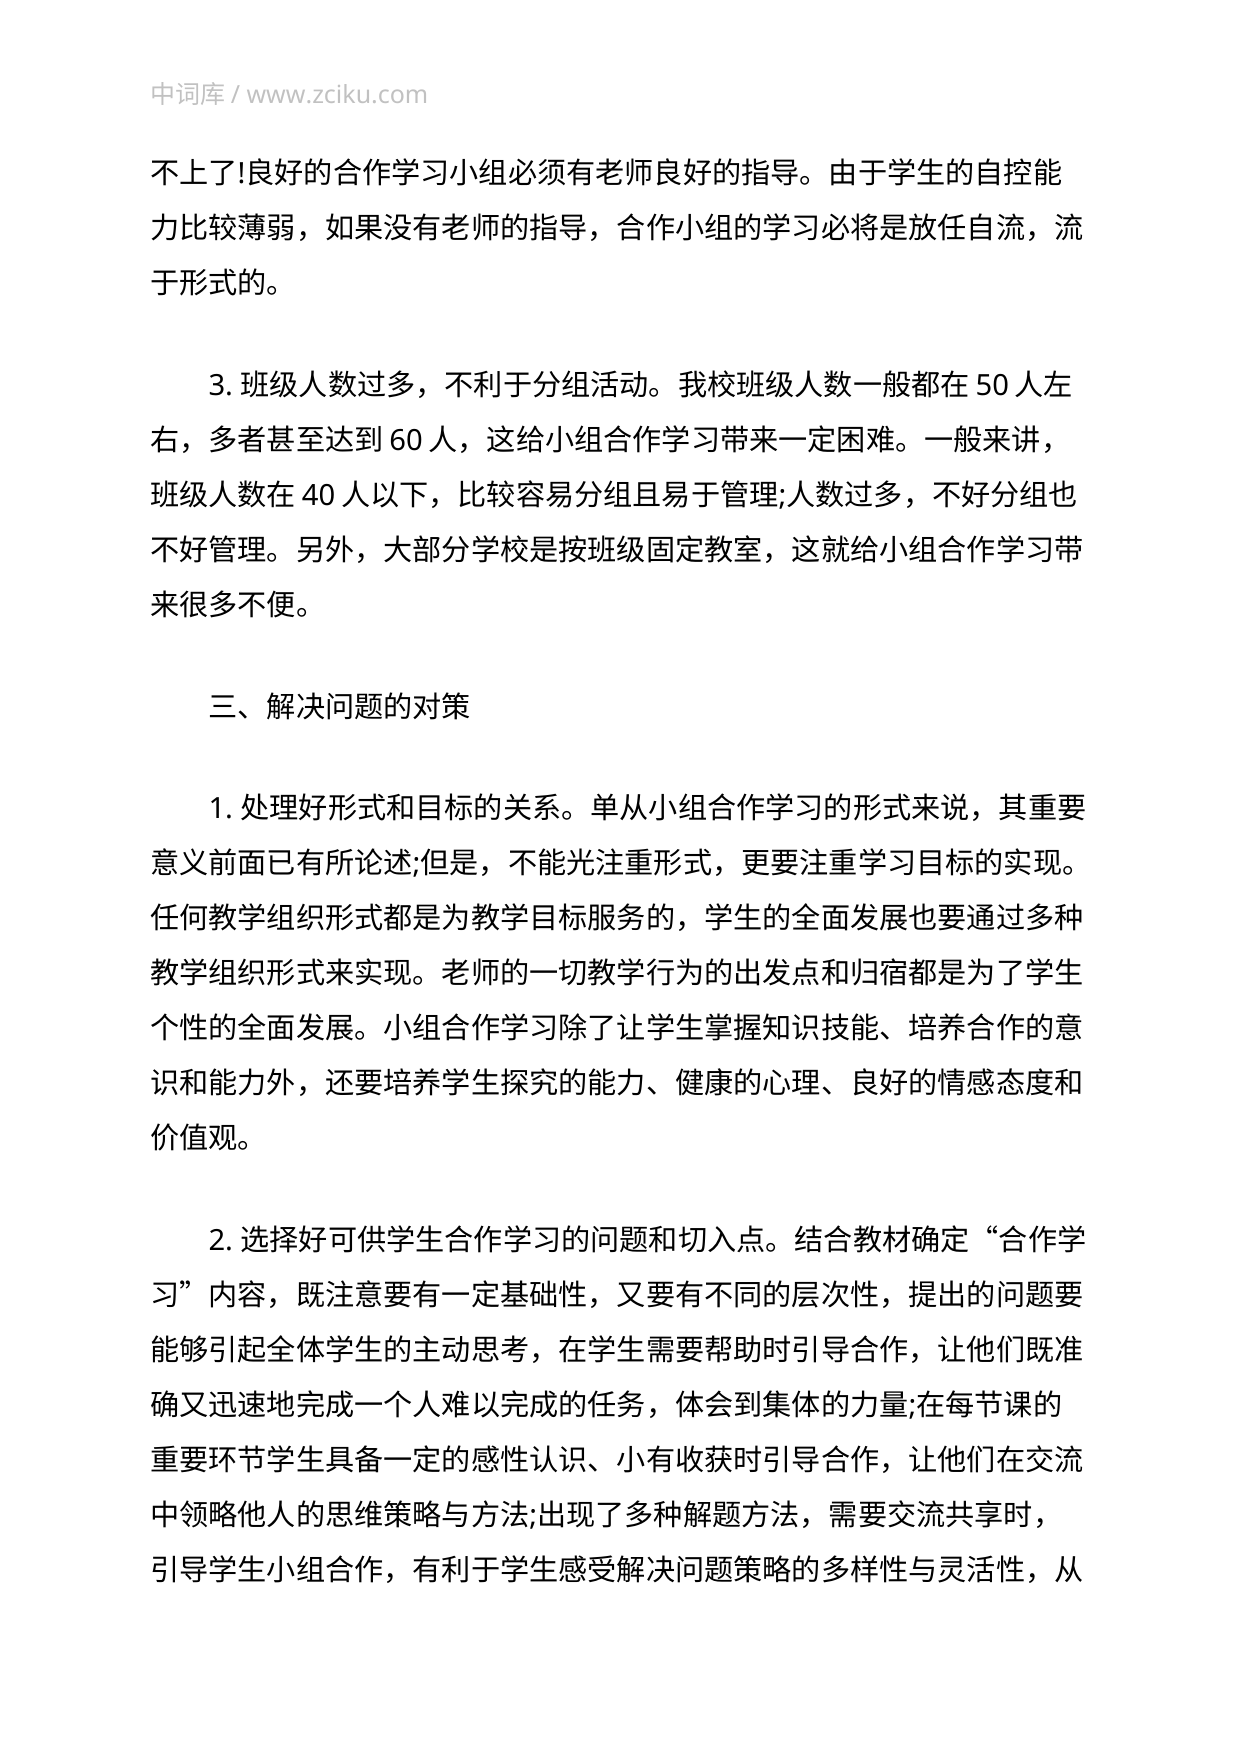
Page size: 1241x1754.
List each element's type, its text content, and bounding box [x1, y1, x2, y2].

text 3. 班级人数过多，不利于分组活动。我校班级人数一般都在50人左右，多者甚至达到60人，这给小组合作学习带来一定困难。一般来讲，班级人数在40人以下，比较容易分组且易于管理;人数过多，不好分组也不好管理。另外，大部分学校是按班级固定教室，这就给小组合作学习带来很多不便。 [150, 362, 1090, 624]
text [150, 150, 1090, 302]
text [150, 1216, 1090, 1588]
text 1. 处理好形式和目标的关系。单从小组合作学习的形式来说，其重要意义前面已有所论述;但是，不能光注重形式，更要注重学习目标的实现。任何教学组织形式都是为教学目标服务的，学生的全面发展也要通过多种教学组织形式来实现。老师的一切教学行为的出发点和归宿都是为了学生个性的全面发展。小组合作学习除了让学生掌握知识技能、培养合作的意识和能力外，还要培养学生探究的能力、健康的心理、良好的情感态度和价值观。 [150, 785, 1090, 1157]
text 三、解决问题的对策 [150, 683, 1090, 726]
